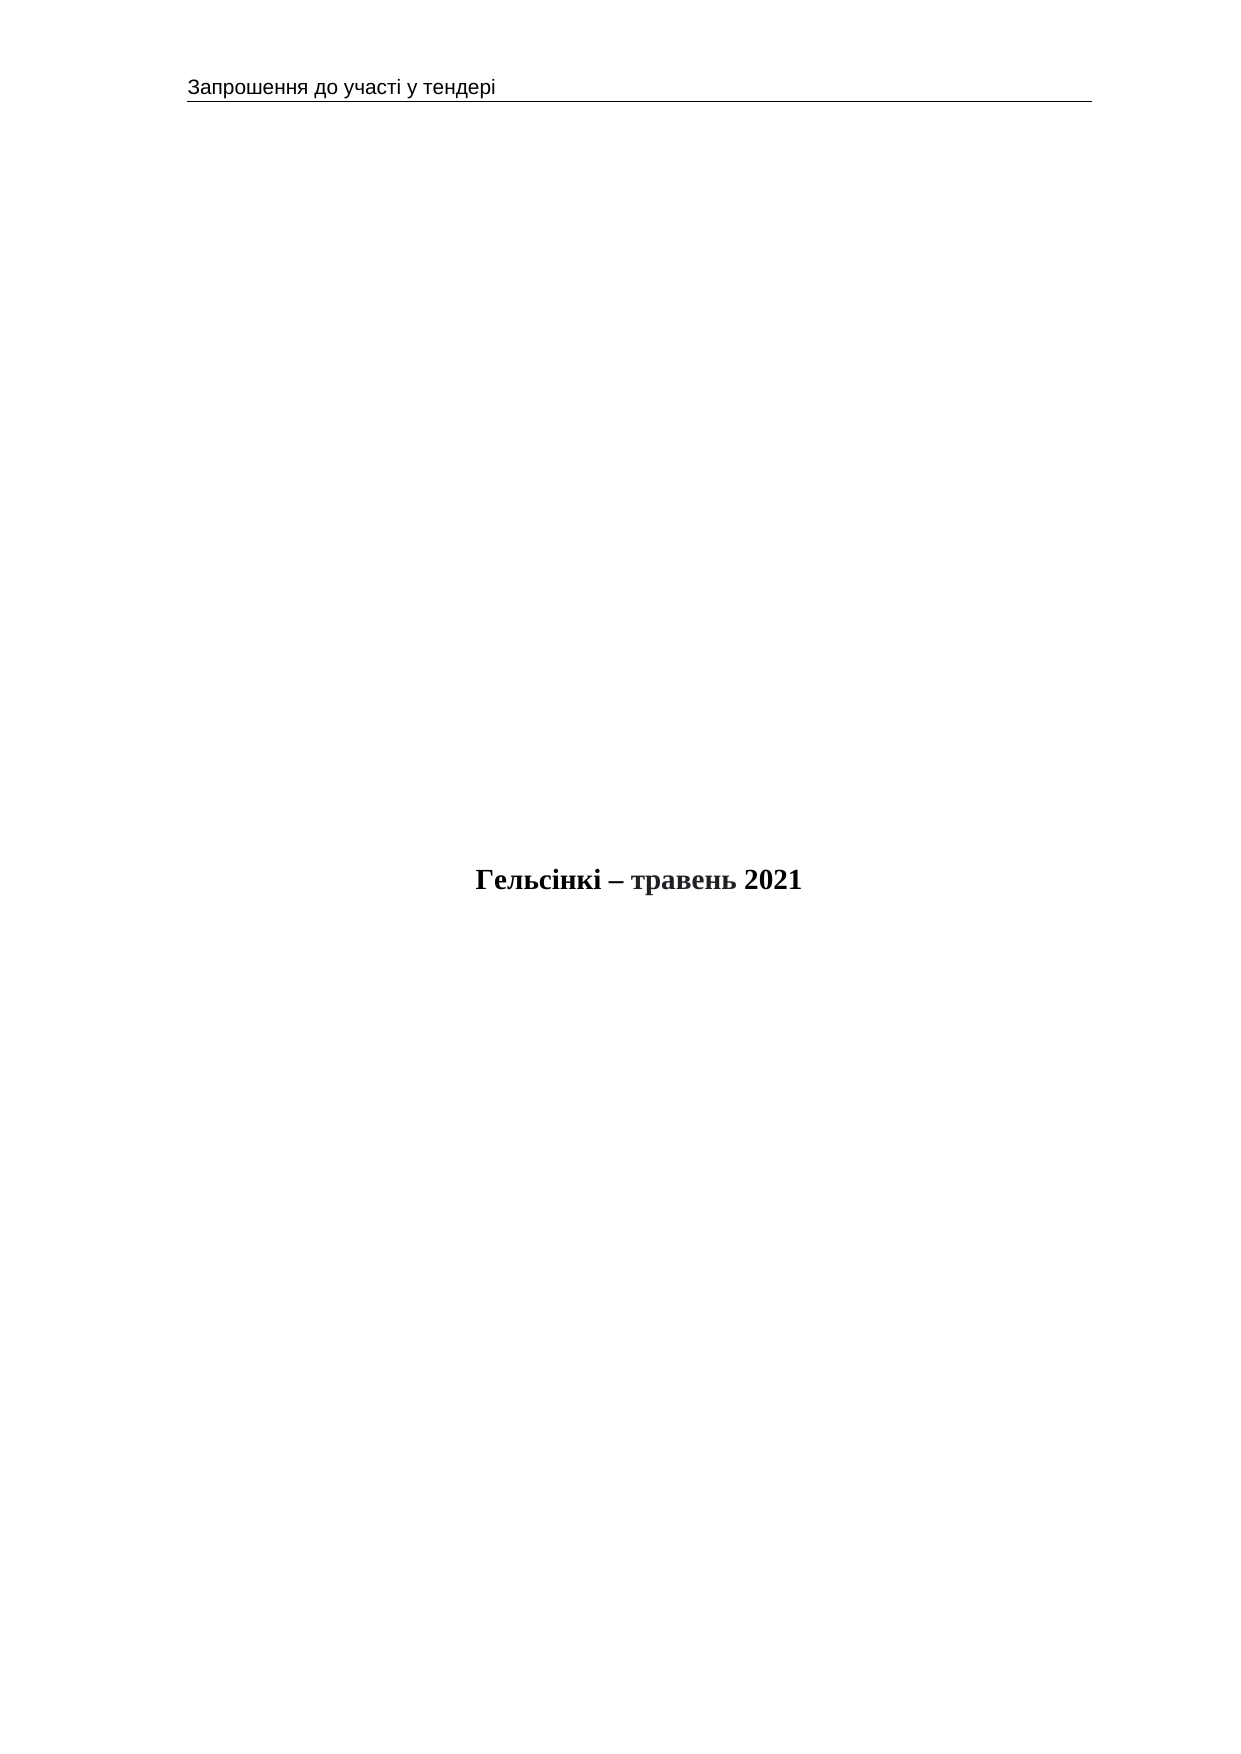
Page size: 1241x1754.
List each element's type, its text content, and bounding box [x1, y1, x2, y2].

text Гельсінкі – травень 2021 [187, 862, 1090, 896]
